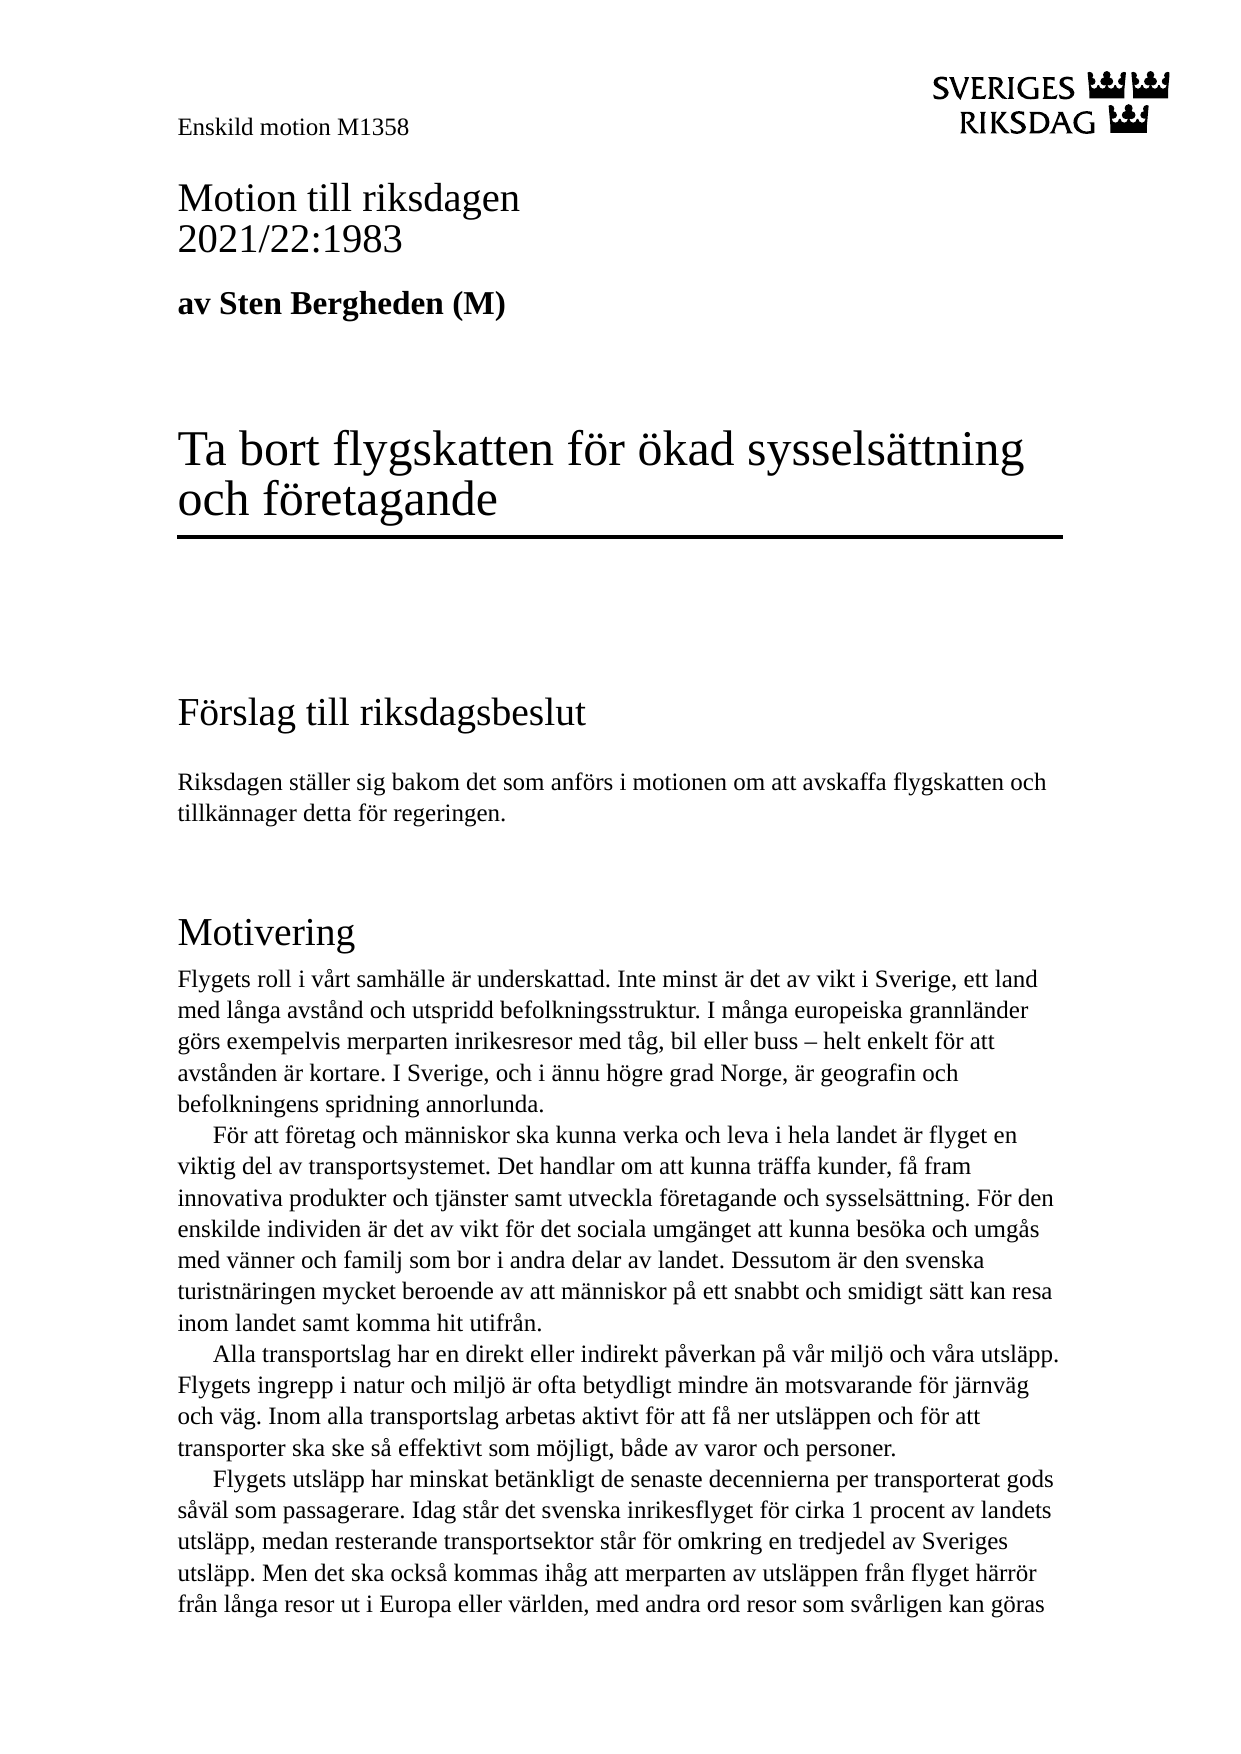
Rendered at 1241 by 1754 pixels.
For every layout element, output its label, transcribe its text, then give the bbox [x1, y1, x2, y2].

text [177, 1461, 1063, 1618]
text För att företag och människor ska kunna verka och leva i hela landet är flyget en viktig del av transportsystemet. Det handlar om att kunna träffa kunder, få fram innovativa produkter och tjänster samt utveckla företagande och sysselsättning. För den enskilde individen är det av vikt för det sociala umgänget att kunna besöka och umgås med vänner och familj som bor i andra delar av landet. Dessutom är den svenska turistnäringen mycket beroende av att människor på ett snabbt och smidigt sätt kan resa inom landet samt komma hit utifrån. [177, 1118, 1063, 1336]
text Alla transportslag har en direkt eller indirekt påverkan på vår miljö och våra utsläpp. Flygets ingrepp i natur och miljö är ofta betydligt mindre än motsvarande för järnväg och väg. Inom alla transportslag arbetas aktivt för att få ner utsläppen och för att transporter ska ske så effektivt som möjligt, både av varor och personer. [177, 1336, 1063, 1461]
text Flygets roll i vårt samhälle är underskattad. Inte minst är det av vikt i Sverige, ett land med långa avstånd och utspridd befolkningsstruktur. I många europeiska grannländer görs exempelvis merparten inrikesresor med tåg, bil eller buss – helt enkelt för att avstånden är kortare. I Sverige, och i ännu högre grad Norge, är geografin och befolkningens spridning annorlunda. [177, 961, 1063, 1118]
